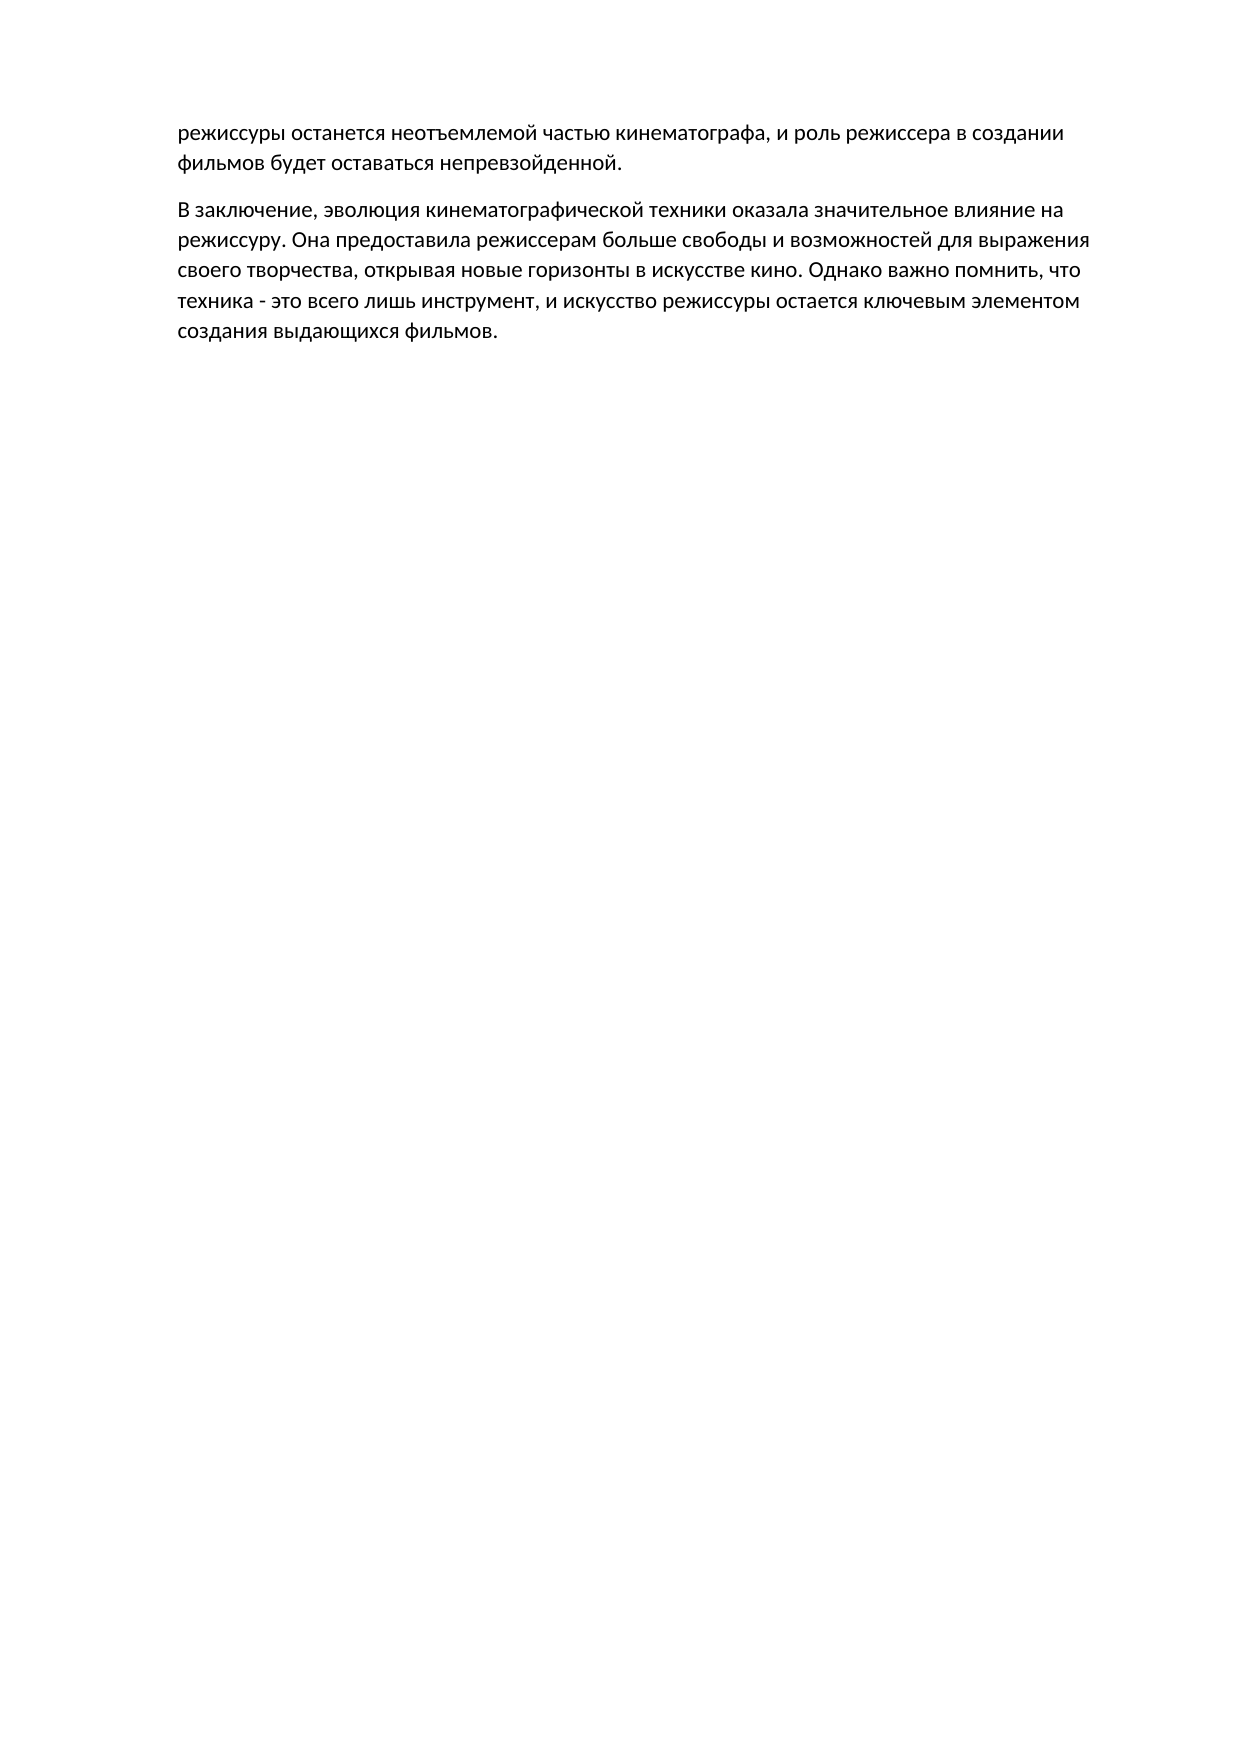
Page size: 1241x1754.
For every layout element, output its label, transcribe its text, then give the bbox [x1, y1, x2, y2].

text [177, 118, 1152, 176]
text В заключение, эволюция кинематографической техники оказала значительное влияние на режиссуру. Она предоставила режиссерам больше свободы и возможностей для выражения своего творчества, открывая новые горизонты в искусстве кино. Однако важно помнить, что техника - это всего лишь инструмент, и искусство режиссуры остается ключевым элементом создания выдающихся фильмов. [177, 195, 1152, 344]
